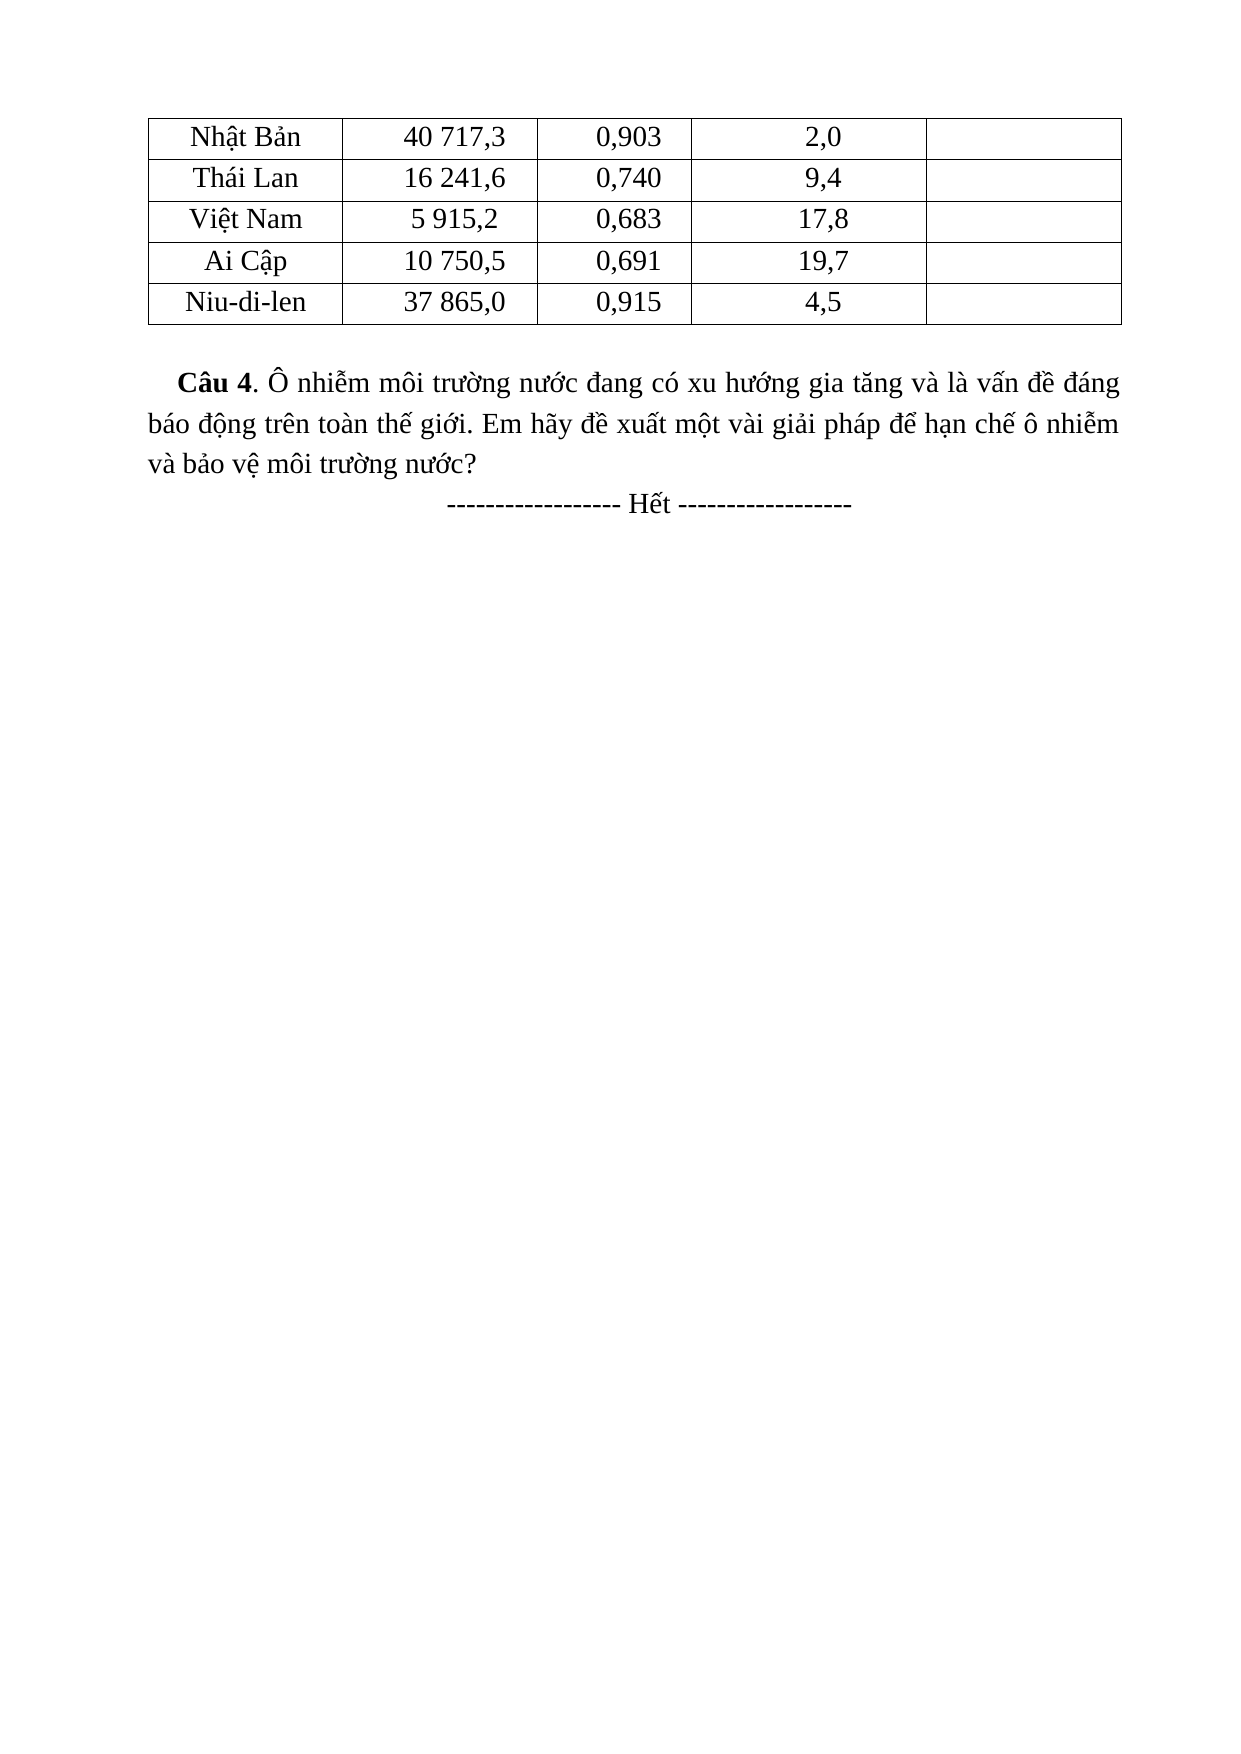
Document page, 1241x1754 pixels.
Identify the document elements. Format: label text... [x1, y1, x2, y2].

table_cell 37 865,0 [343, 284, 537, 324]
text Câu 4. Ô nhiễm môi trường nước đang có xu hướng gia tăng và là vấn đề đáng báo động trên toàn thế giới. Em hãy đề xuất một vài giải pháp để hạn chế ô nhiễm và bảo vệ môi trường nước? [148, 366, 1122, 479]
table_cell [927, 202, 1121, 242]
table_cell Thái Lan [149, 160, 342, 201]
table_cell [927, 243, 1121, 283]
table_cell 16 241,6 [343, 160, 537, 201]
table_cell Việt Nam [149, 202, 342, 242]
table_cell 0,683 [538, 202, 691, 242]
table_cell 0,691 [538, 243, 691, 283]
table_cell 10 750,5 [343, 243, 537, 283]
table_cell [927, 160, 1121, 201]
table_cell 40 717,3 [343, 119, 537, 159]
table_cell 9,4 [692, 160, 926, 201]
table_cell [927, 119, 1121, 159]
table_cell 0,740 [538, 160, 691, 201]
table_cell Nhật Bản [149, 119, 342, 159]
table_cell 5 915,2 [343, 202, 537, 242]
table_cell 4,5 [692, 284, 926, 324]
text ------------------ Hết ------------------ [148, 486, 1122, 520]
table_cell 19,7 [692, 243, 926, 283]
table_cell 0,915 [538, 284, 691, 324]
table_cell Ai Cập [149, 243, 342, 283]
table_cell 2,0 [692, 119, 926, 159]
table_cell 17,8 [692, 202, 926, 242]
table_cell 0,903 [538, 119, 691, 159]
table_cell [927, 284, 1121, 324]
table_cell Niu-di-len [149, 284, 342, 324]
